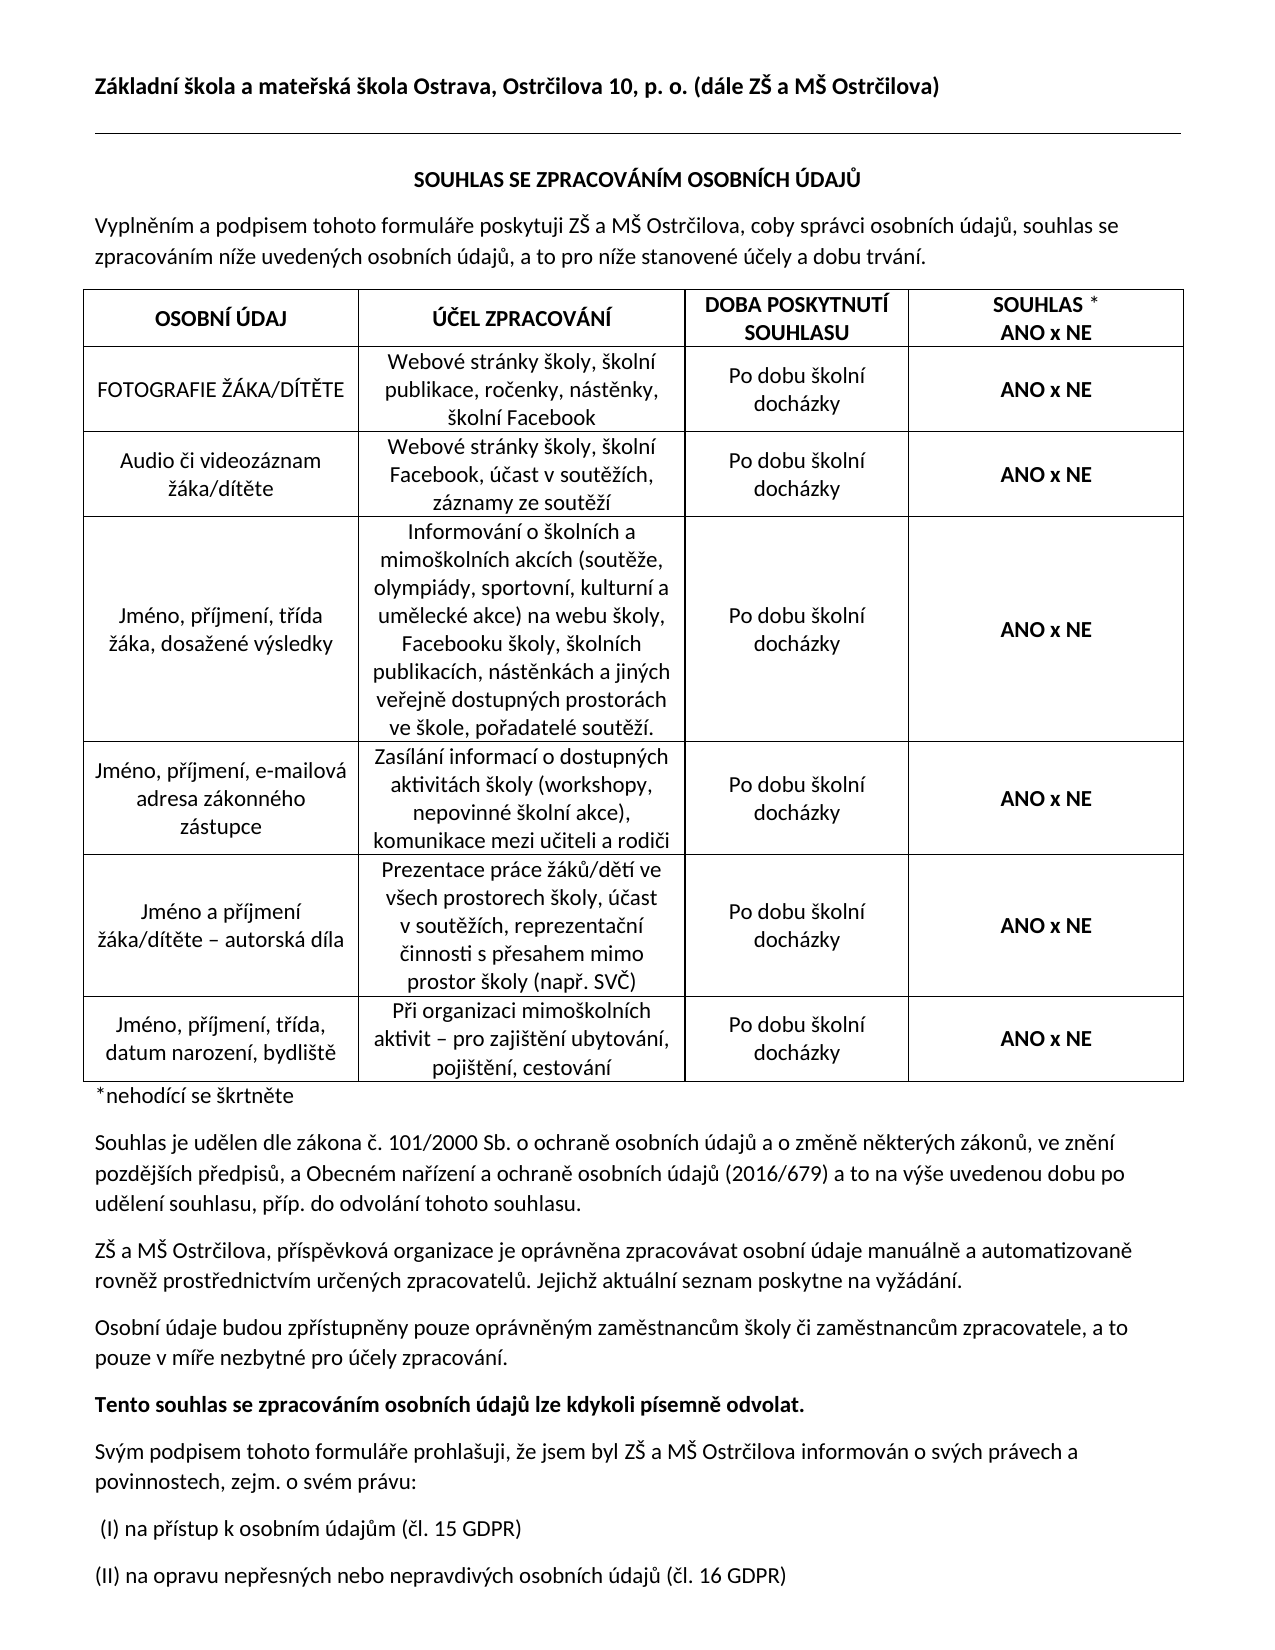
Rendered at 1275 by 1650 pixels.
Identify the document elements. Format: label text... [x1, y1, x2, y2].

table_cell Po dobu školní docházky [686, 432, 908, 516]
text Svým podpisem tohoto formuláře prohlašuji, že jsem byl ZŠ a MŠ Ostrčilova informován o svých právech a povinnostech, zejm. o svém právu: [94, 1437, 1181, 1495]
text (II) na opravu nepřesných nebo nepravdivých osobních údajů (čl. 16 GDPR) [94, 1561, 1181, 1589]
table_header SOUHLAS * ANO x NE [909, 290, 1183, 346]
table_cell Jméno, příjmení, třída, datum narození, bydliště [84, 997, 358, 1081]
table_cell Informování o školních a mimoškolních akcích (soutěže, olympiády, sportovní, kulturní a umělecké akce) na webu školy, Facebooku školy, školních publikacích, nástěnkách a jiných veřejně dostupných prostorách ve škole, pořadatelé soutěží. [359, 517, 684, 741]
text Vyplněním a podpisem tohoto formuláře poskytuji ZŠ a MŠ Ostrčilova, coby správci osobních údajů, souhlas se zpracováním níže uvedených osobních údajů, a to pro níže stanovené účely a dobu trvání. [94, 212, 1181, 270]
text Tento souhlas se zpracováním osobních údajů lze kdykoli písemně odvolat. [94, 1390, 1181, 1418]
table_cell Po dobu školní docházky [686, 997, 908, 1081]
table_cell Po dobu školní docházky [686, 855, 908, 996]
text ZŠ a MŠ Ostrčilova, příspěvková organizace je oprávněna zpracovávat osobní údaje manuálně a automatizovaně rovněž prostřednictvím určených zpracovatelů. Jejichž aktuální seznam poskytne na vyžádání. [94, 1236, 1181, 1294]
text (I) na přístup k osobním údajům (čl. 15 GDPR) [94, 1514, 1181, 1542]
table_cell Webové stránky školy, školní Facebook, účast v soutěžích, záznamy ze soutěží [359, 432, 684, 516]
text Základní škola a mateřská škola Ostrava, Ostrčilova 10, p. o. (dále ZŠ a MŠ Ostrčilova) [94, 71, 1181, 100]
table_cell Po dobu školní docházky [686, 742, 908, 854]
table_cell ANO x NE [909, 432, 1183, 516]
table_cell Po dobu školní docházky [686, 347, 908, 431]
table_cell ANO x NE [909, 347, 1183, 431]
table_cell Při organizaci mimoškolních aktivit – pro zajištění ubytování, pojištění, cestování [359, 997, 684, 1081]
table_cell Jméno, příjmení, e-mailová adresa zákonného zástupce [84, 742, 358, 854]
table_cell Jméno, příjmení, třída žáka, dosažené výsledky [84, 517, 358, 741]
text Souhlas je udělen dle zákona č. 101/2000 Sb. o ochraně osobních údajů a o změně některých zákonů, ve znění pozdějších předpisů, a Obecném nařízení a ochraně osobních údajů (2016/679) a to na výše uvedenou dobu po udělení souhlasu, příp. do odvolání tohoto souhlasu. [94, 1128, 1181, 1217]
text SOUHLAS SE ZPRACOVÁNÍM OSOBNÍCH ÚDAJŮ [94, 165, 1181, 193]
table_cell ANO x NE [909, 997, 1183, 1081]
table_cell ANO x NE [909, 517, 1183, 741]
table_header ÚČEL ZPRACOVÁNÍ [359, 290, 684, 346]
text *nehodící se škrtněte [94, 1082, 1181, 1110]
table_cell Po dobu školní docházky [686, 517, 908, 741]
table_cell Webové stránky školy, školní publikace, ročenky, nástěnky, školní Facebook [359, 347, 684, 431]
text Osobní údaje budou zpřístupněny pouze oprávněným zaměstnancům školy či zaměstnancům zpracovatele, a to pouze v míře nezbytné pro účely zpracování. [94, 1313, 1181, 1371]
table_cell Prezentace práce žáků/dětí ve všech prostorech školy, účast v soutěžích, reprezentační činnosti s přesahem mimo prostor školy (např. SVČ) [359, 855, 684, 996]
table_header OSOBNÍ ÚDAJ [84, 290, 358, 346]
table_cell ANO x NE [909, 855, 1183, 996]
table_header DOBA POSKYTNUTÍ SOUHLASU [686, 290, 908, 346]
table_cell Audio či videozáznam žáka/dítěte [84, 432, 358, 516]
table_cell FOTOGRAFIE ŽÁKA/DÍTĚTE [84, 347, 358, 431]
table_cell Zasílání informací o dostupných aktivitách školy (workshopy, nepovinné školní akce), komunikace mezi učiteli a rodiči [359, 742, 684, 854]
table_cell ANO x NE [909, 742, 1183, 854]
table_cell Jméno a příjmení žáka/dítěte – autorská díla [84, 855, 358, 996]
